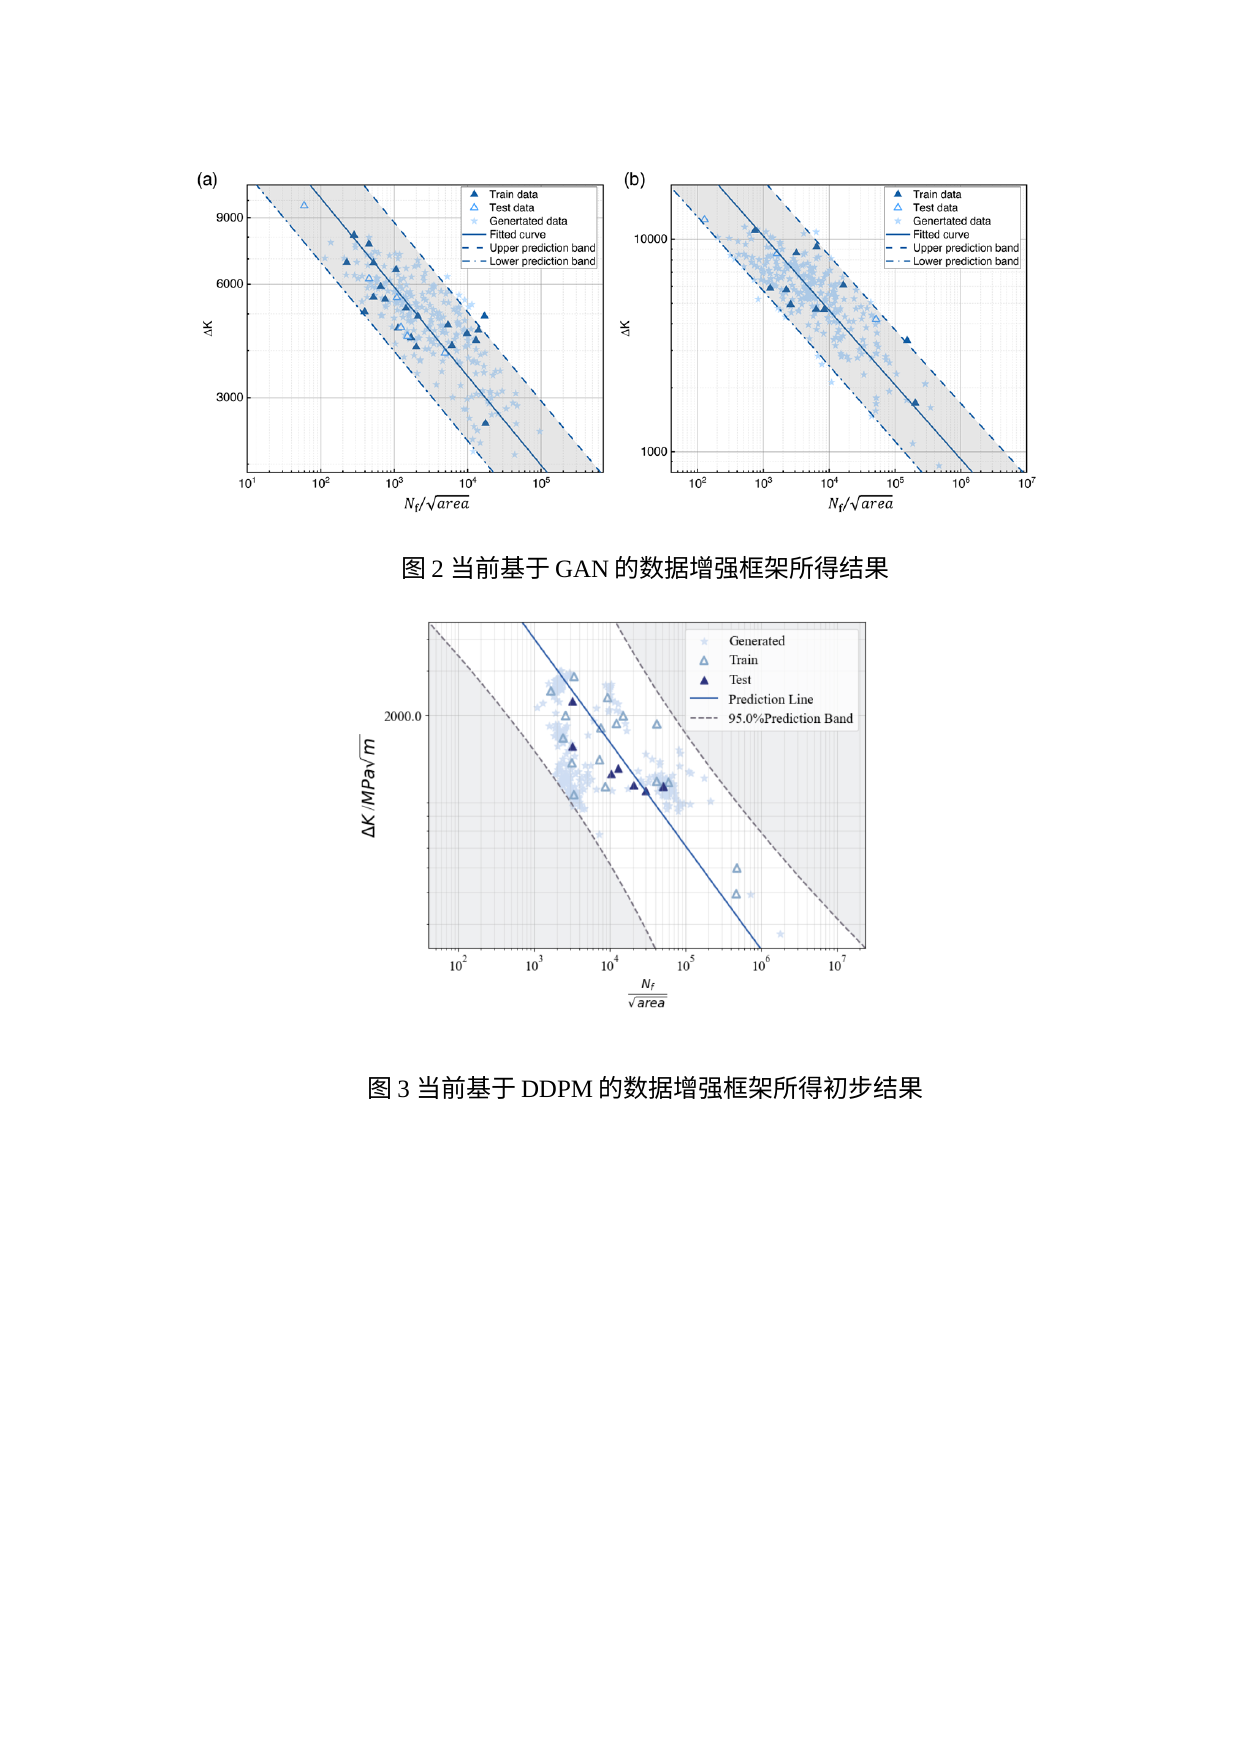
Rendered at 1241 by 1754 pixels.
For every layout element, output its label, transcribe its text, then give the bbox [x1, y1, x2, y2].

text 图3 当前基于DDPM的数据增强框架所得初步结果 [187, 1054, 1053, 1119]
picture [187, 162, 1053, 514]
picture [353, 617, 887, 1011]
text 图2 当前基于GAN的数据增强框架所得结果 [187, 534, 1053, 599]
